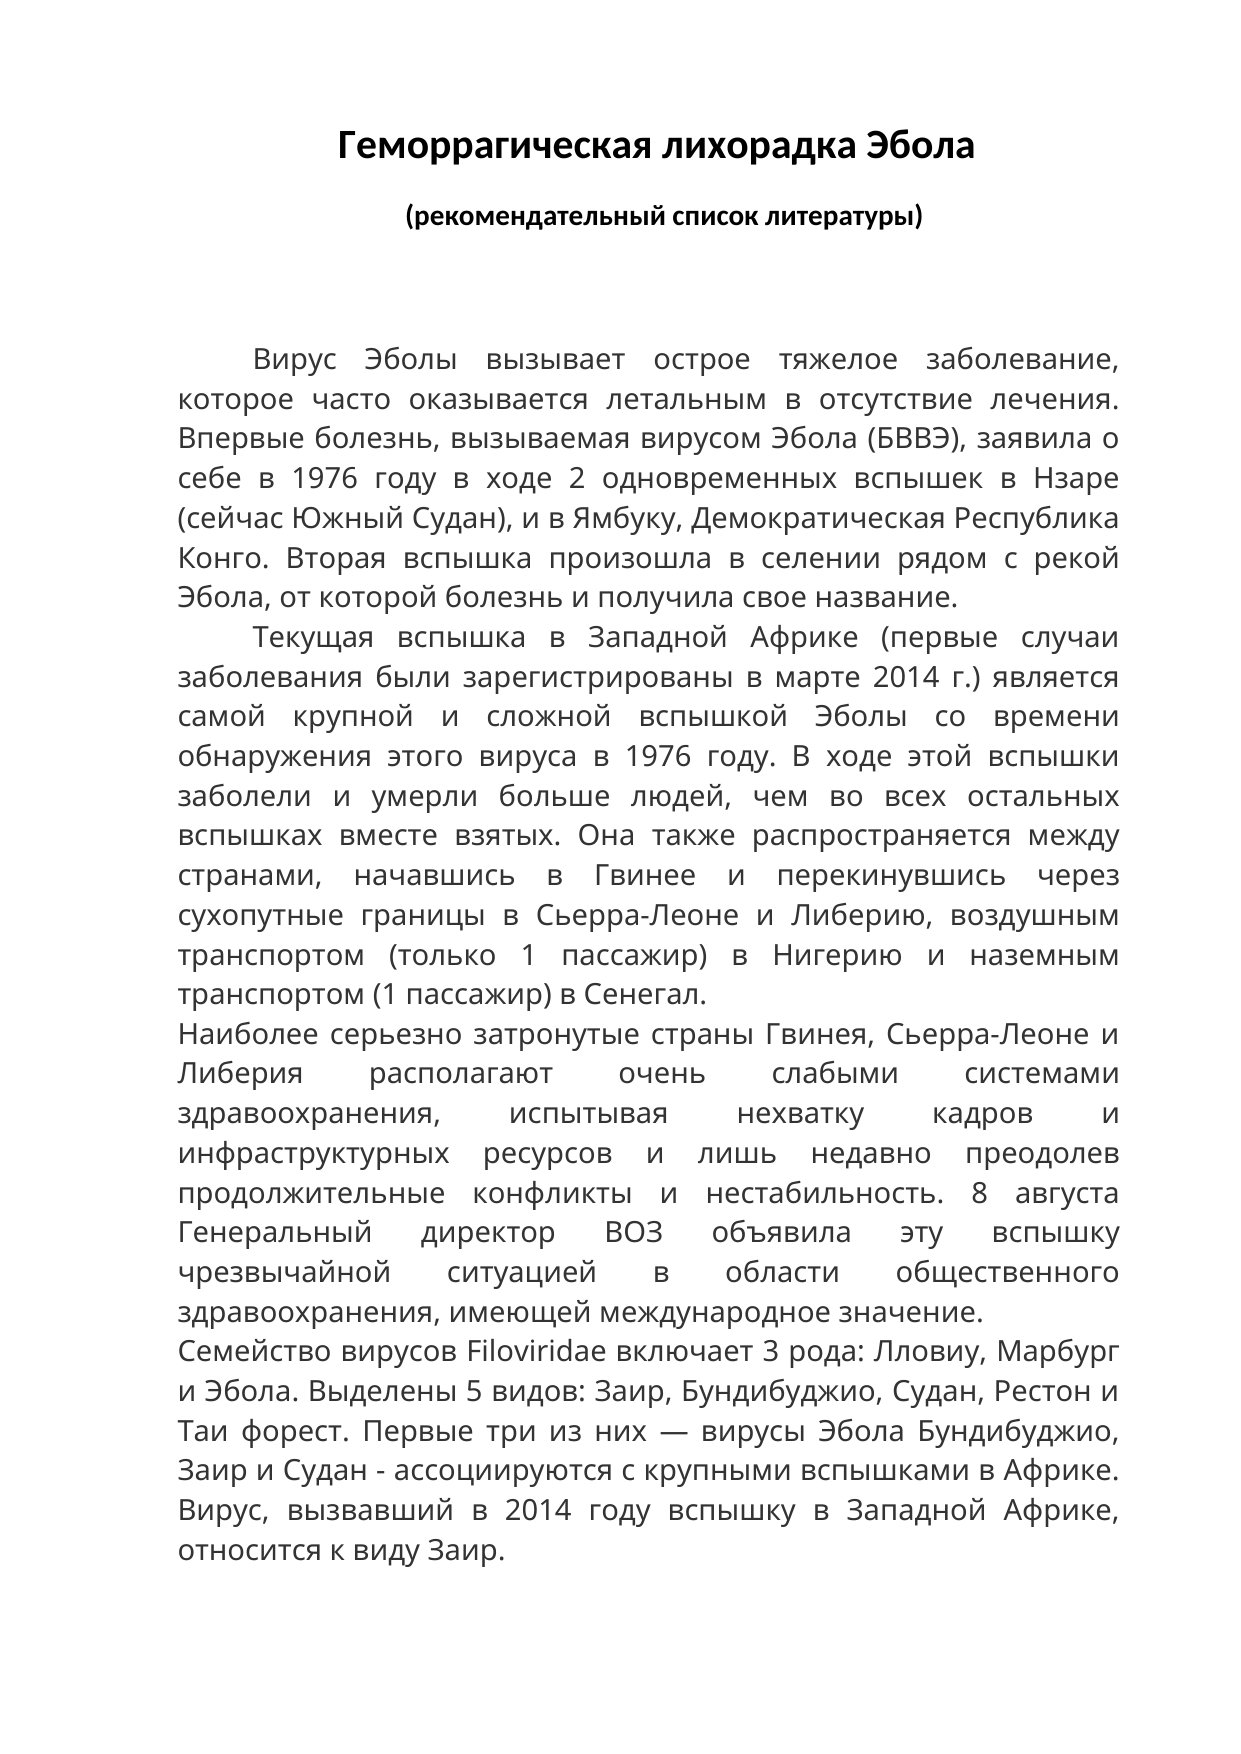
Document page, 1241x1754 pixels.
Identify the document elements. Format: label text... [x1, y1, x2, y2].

text Текущая вспышка в Западной Африке (первые случаи заболевания были зарегистрированы в марте 2014 г.) является самой крупной и сложной вспышкой Эболы со времени обнаружения этого вируса в 1976 году. В ходе этой вспышки заболели и умерли больше людей, чем во всех остальных вспышках вместе взятых. Она также распространяется между странами, начавшись в Гвинее и перекинувшись через сухопутные границы в Сьерра-Леоне и Либерию, воздушным транспортом (только 1 пассажир) в Нигерию и наземным транспортом (1 пассажир) в Сенегал. [177, 616, 1120, 1013]
text Вирус Эболы вызывает острое тяжелое заболевание, которое часто оказывается летальным в отсутствие лечения. Впервые болезнь, вызываемая вирусом Эбола (БВВЭ), заявила о себе в 1976 году в ходе 2 одновременных вспышек в Нзаре (сейчас Южный Судан), и в Ямбуку, Демократическая Республика Конго. Вторая вспышка произошла в селении рядом с рекой Эбола, от которой болезнь и получила свое название. [177, 338, 1120, 616]
text Геморрагическая лихорадка Эбола [177, 118, 1137, 169]
text Семейство вирусов Filoviridae включает 3 рода: Лловиу, Марбург и Эбола. Выделены 5 видов: Заир, Бундибуджио, Судан, Рестон и Таи форест. Первые три из них — вирусы Эбола Бундибуджио, Заир и Судан - ассоциируются с крупными вспышками в Африке. Вирус, вызвавший в 2014 году вспышку в Западной Африке, относится к виду Заир. [177, 1331, 1120, 1569]
text Наиболее серьезно затронутые страны Гвинея, Сьерра-Леоне и Либерия располагают очень слабыми системами здравоохранения, испытывая нехватку кадров и инфраструктурных ресурсов и лишь недавно преодолев продолжительные конфликты и нестабильность. 8 августа Генеральный директор ВОЗ объявила эту вспышку чрезвычайной ситуацией в области общественного здравоохранения, имеющей международное значение. [177, 1013, 1120, 1331]
text (рекомендательный список литературы) [177, 197, 1152, 233]
